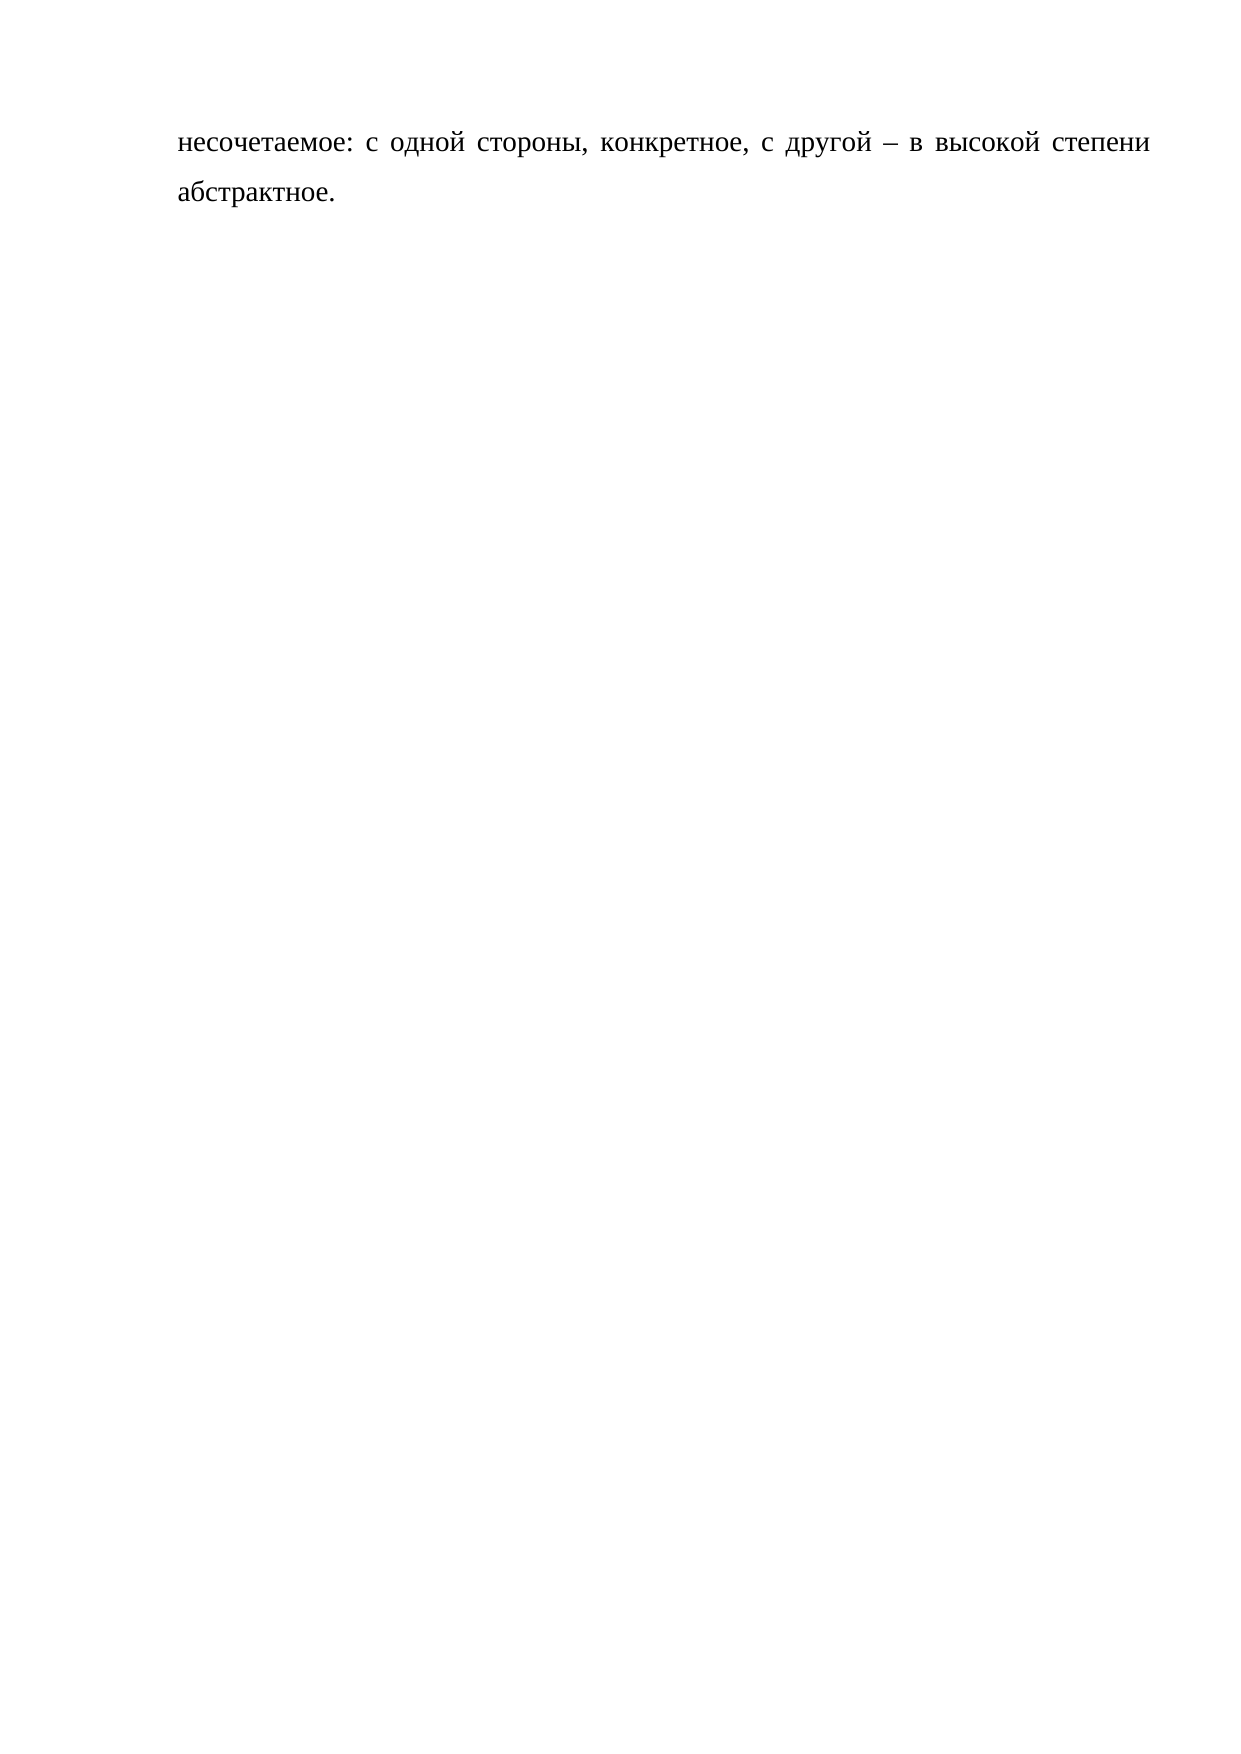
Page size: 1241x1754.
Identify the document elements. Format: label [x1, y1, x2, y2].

text [177, 124, 1152, 208]
